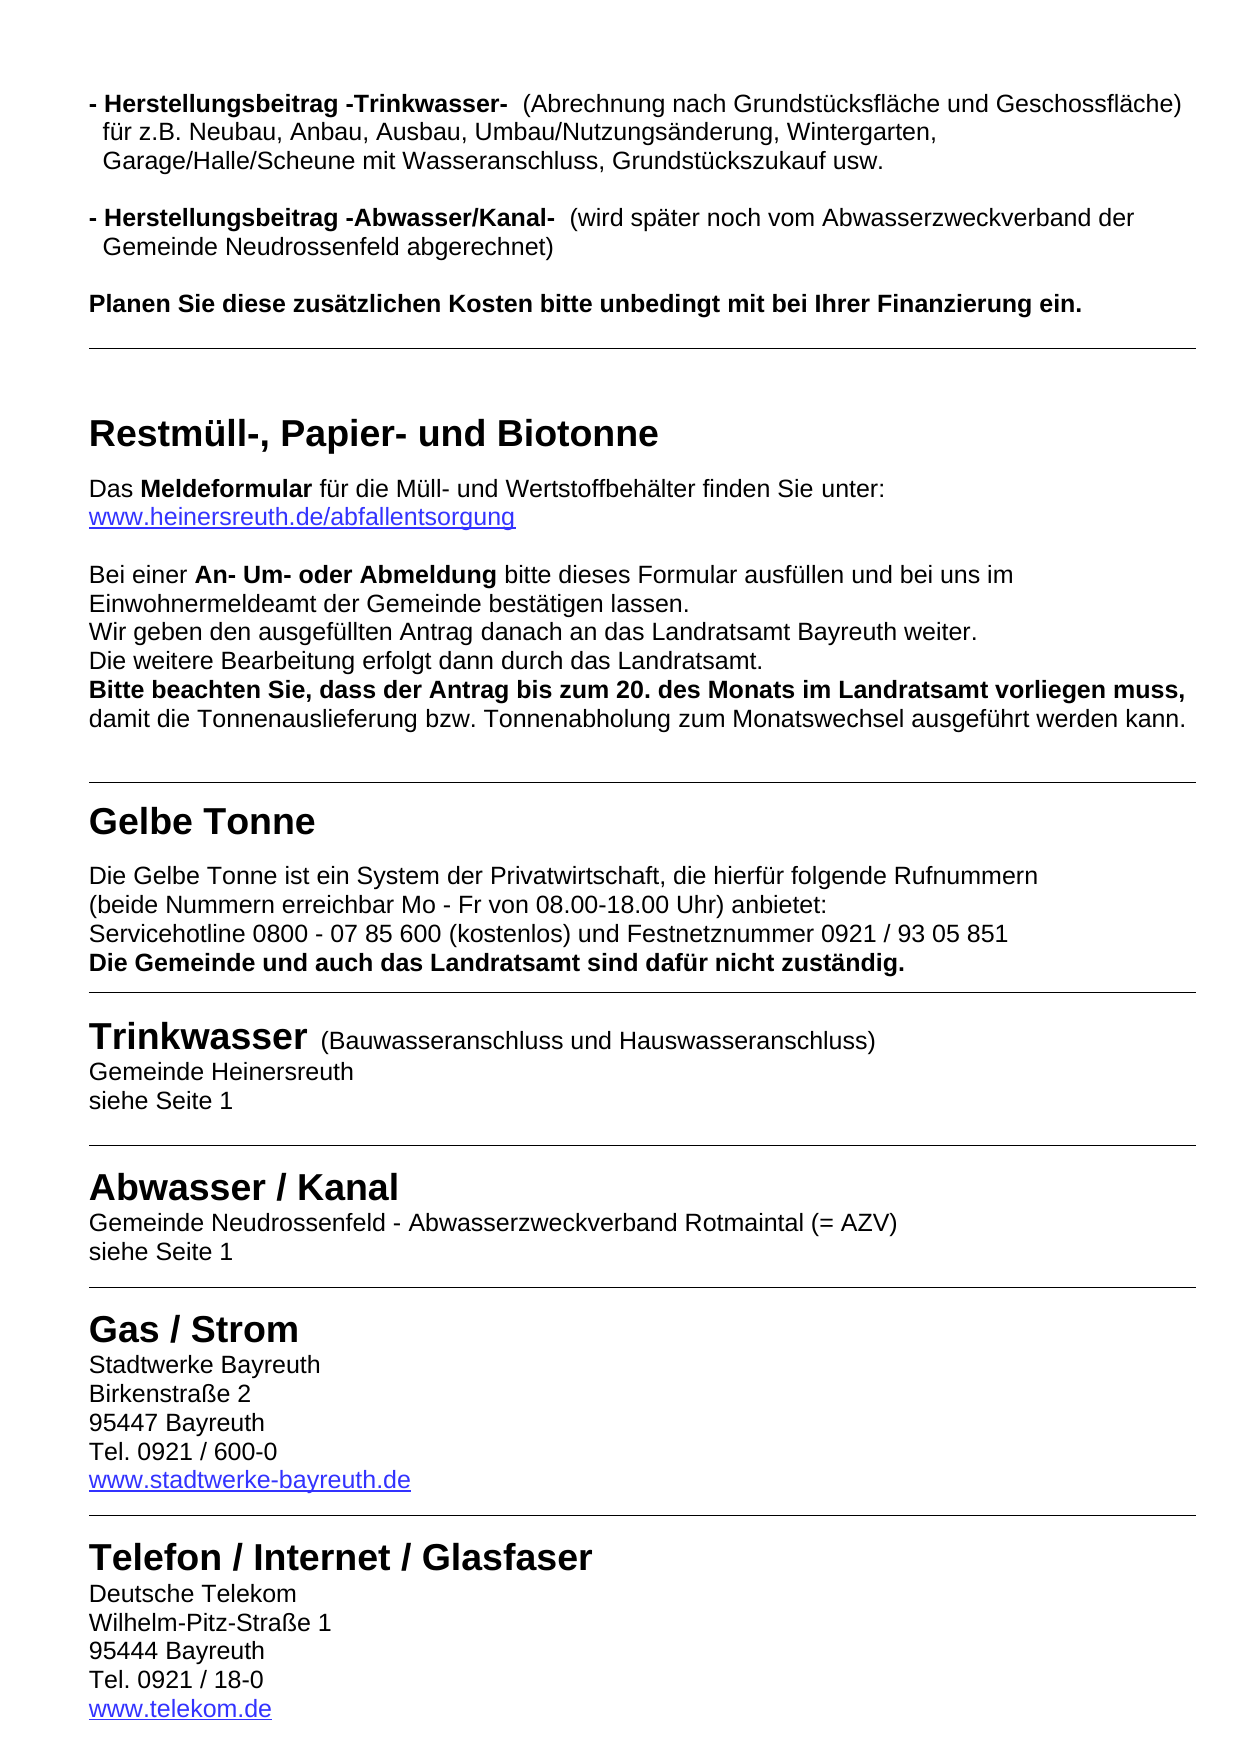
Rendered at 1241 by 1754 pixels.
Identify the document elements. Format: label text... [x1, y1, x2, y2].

text Birkenstraße 2 [89, 1379, 1196, 1408]
text Gemeinde Heinersreuth siehe Seite 1 [89, 1054, 1196, 1145]
text Stadtwerke Bayreuth [89, 1350, 1196, 1379]
text 95447 Bayreuth [89, 1408, 1196, 1437]
text Gas / Strom [89, 1307, 1196, 1350]
text 95444 Bayreuth [89, 1636, 1196, 1665]
text Bei einer An- Um- oder Abmeldung bitte dieses Formular ausfüllen und bei uns im Einwohnermeldeamt der Gemeinde bestätigen lassen. Wir geben den ausgefüllten Antrag danach an das Landratsamt Bayreuth weiter. Die weitere Bearbeitung erfolgt dann durch das Landratsamt. Bitte beachten Sie, dass der Antrag bis zum 20. des Monats im Landratsamt vorliegen muss, damit die Tonnenauslieferung bzw. Tonnenabholung zum Monatswechsel ausgeführt werden kann. [89, 560, 1196, 732]
text siehe Seite 1 [89, 1237, 1196, 1266]
text Gelbe Tonne [89, 799, 1196, 842]
text - Herstellungsbeitrag -Trinkwasser- (Abrechnung nach Grundstücksfläche und Geschossfläche) für z.B. Neubau, Anbau, Ausbau, Umbau/Nutzungsänderung, Wintergarten, Garage/Halle/Scheune mit Wasseranschluss, Grundstückszukauf usw. [89, 89, 1196, 203]
text Gemeinde Neudrossenfeld - Abwasserzweckverband Rotmaintal (= AZV) [89, 1208, 1196, 1237]
text Planen Sie diese zusätzlichen Kosten bitte unbedingt mit bei Ihrer Finanzierung ein. [89, 289, 1196, 348]
text Telefon / Internet / Glasfaser [89, 1536, 1196, 1579]
text Restmüll-, Papier- und Biotonne [89, 411, 1196, 454]
text Deutsche Telekom [89, 1579, 1196, 1607]
text - Herstellungsbeitrag -Abwasser/Kanal- (wird später noch vom Abwasserzweckverband der [89, 203, 1196, 232]
text Tel. 0921 / 600-0 www.stadtwerke-bayreuth.de [89, 1437, 1196, 1494]
text Trinkwasser (Bauwasseranschluss und Hauswasseranschluss) [89, 993, 1196, 1054]
text Das Meldeformular für die Müll- und Wertstoffbehälter finden Sie unter: www.heinersreuth.de/abfallentsorgung [89, 454, 1196, 531]
text Gemeinde Neudrossenfeld abgerechnet) [89, 232, 1196, 260]
text Die Gelbe Tonne ist ein System der Privatwirtschaft, die hierfür folgende Rufnummern (beide Nummern erreichbar Mo - Fr von 08.00-18.00 Uhr) anbietet: Servicehotline 0800 - 07 85 600 (kostenlos) und Festnetznummer 0921 / 93 05 851 Die Gemeinde und auch das Landratsamt sind dafür nicht zuständig. [89, 842, 1196, 976]
text Wilhelm-Pitz-Straße 1 [89, 1607, 1196, 1636]
text Abwasser / Kanal [89, 1165, 1196, 1208]
text Tel. 0921 / 18-0 www.telekom.de [89, 1665, 1196, 1722]
